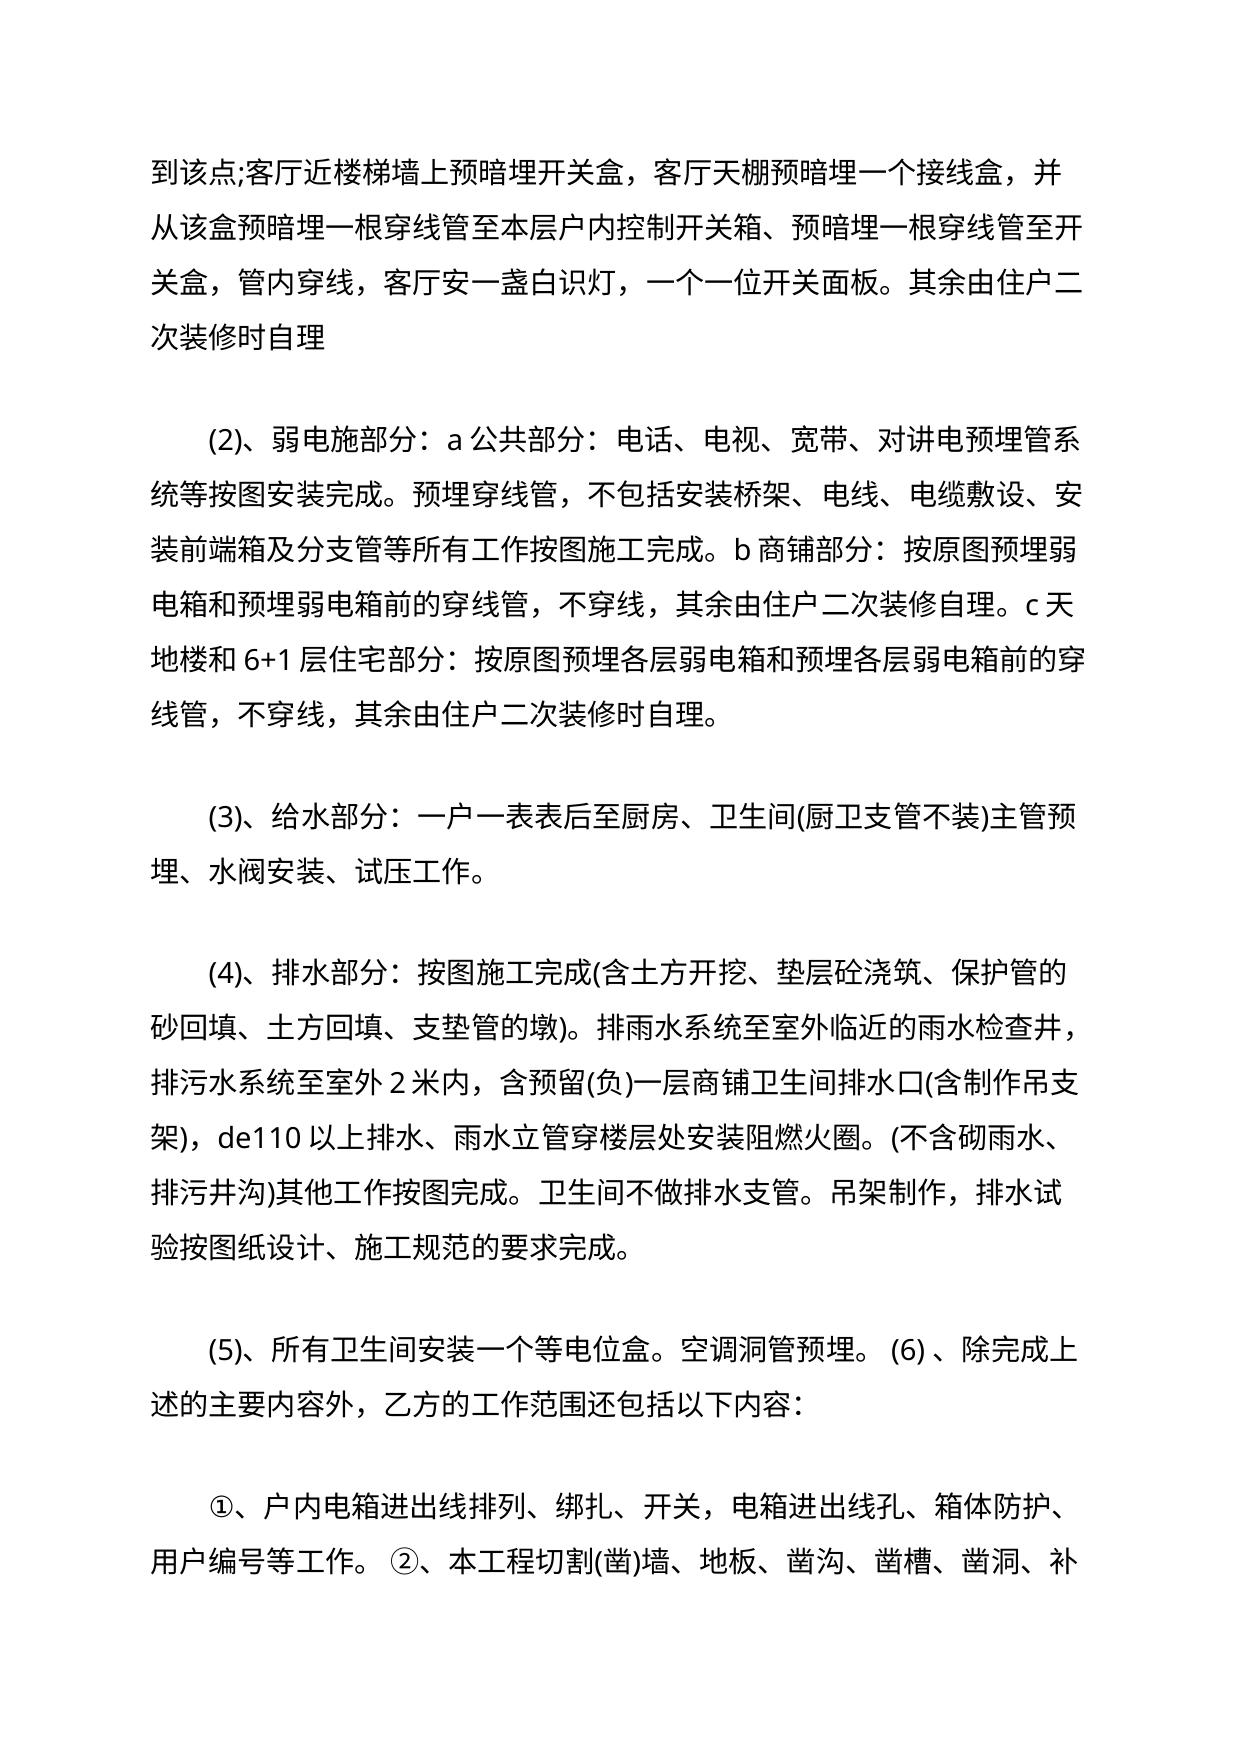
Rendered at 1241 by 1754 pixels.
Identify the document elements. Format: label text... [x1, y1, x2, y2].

text (5)、所有卫生间安装一个等电位盒。空调洞管预埋。 (6) 、除完成上述的主要内容外，乙方的工作范围还包括以下内容： [150, 1327, 1090, 1424]
text (3)、给水部分：一户一表表后至厨房、卫生间(厨卫支管不装)主管预埋、水阀安装、试压工作。 [150, 793, 1090, 891]
text (2)、弱电施部分：a公共部分：电话、电视、宽带、对讲电预埋管系统等按图安装完成。预埋穿线管，不包括安装桥架、电线、电缆敷设、安装前端箱及分支管等所有工作按图施工完成。b商铺部分：按原图预埋弱电箱和预埋弱电箱前的穿线管，不穿线，其余由住户二次装修自理。c天地楼和6+1层住宅部分：按原图预埋各层弱电箱和预埋各层弱电箱前的穿线管，不穿线，其余由住户二次装修时自理。 [150, 417, 1090, 734]
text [150, 150, 1090, 357]
text (4)、排水部分：按图施工完成(含土方开挖、垫层砼浇筑、保护管的砂回填、土方回填、支垫管的墩)。排雨水系统至室外临近的雨水检查井，排污水系统至室外2米内，含预留(负)一层商铺卫生间排水口(含制作吊支架)，de110以上排水、雨水立管穿楼层处安装阻燃火圈。(不含砌雨水、排污井沟)其他工作按图完成。卫生间不做排水支管。吊架制作，排水试验按图纸设计、施工规范的要求完成。 [150, 950, 1090, 1267]
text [150, 1483, 1090, 1581]
